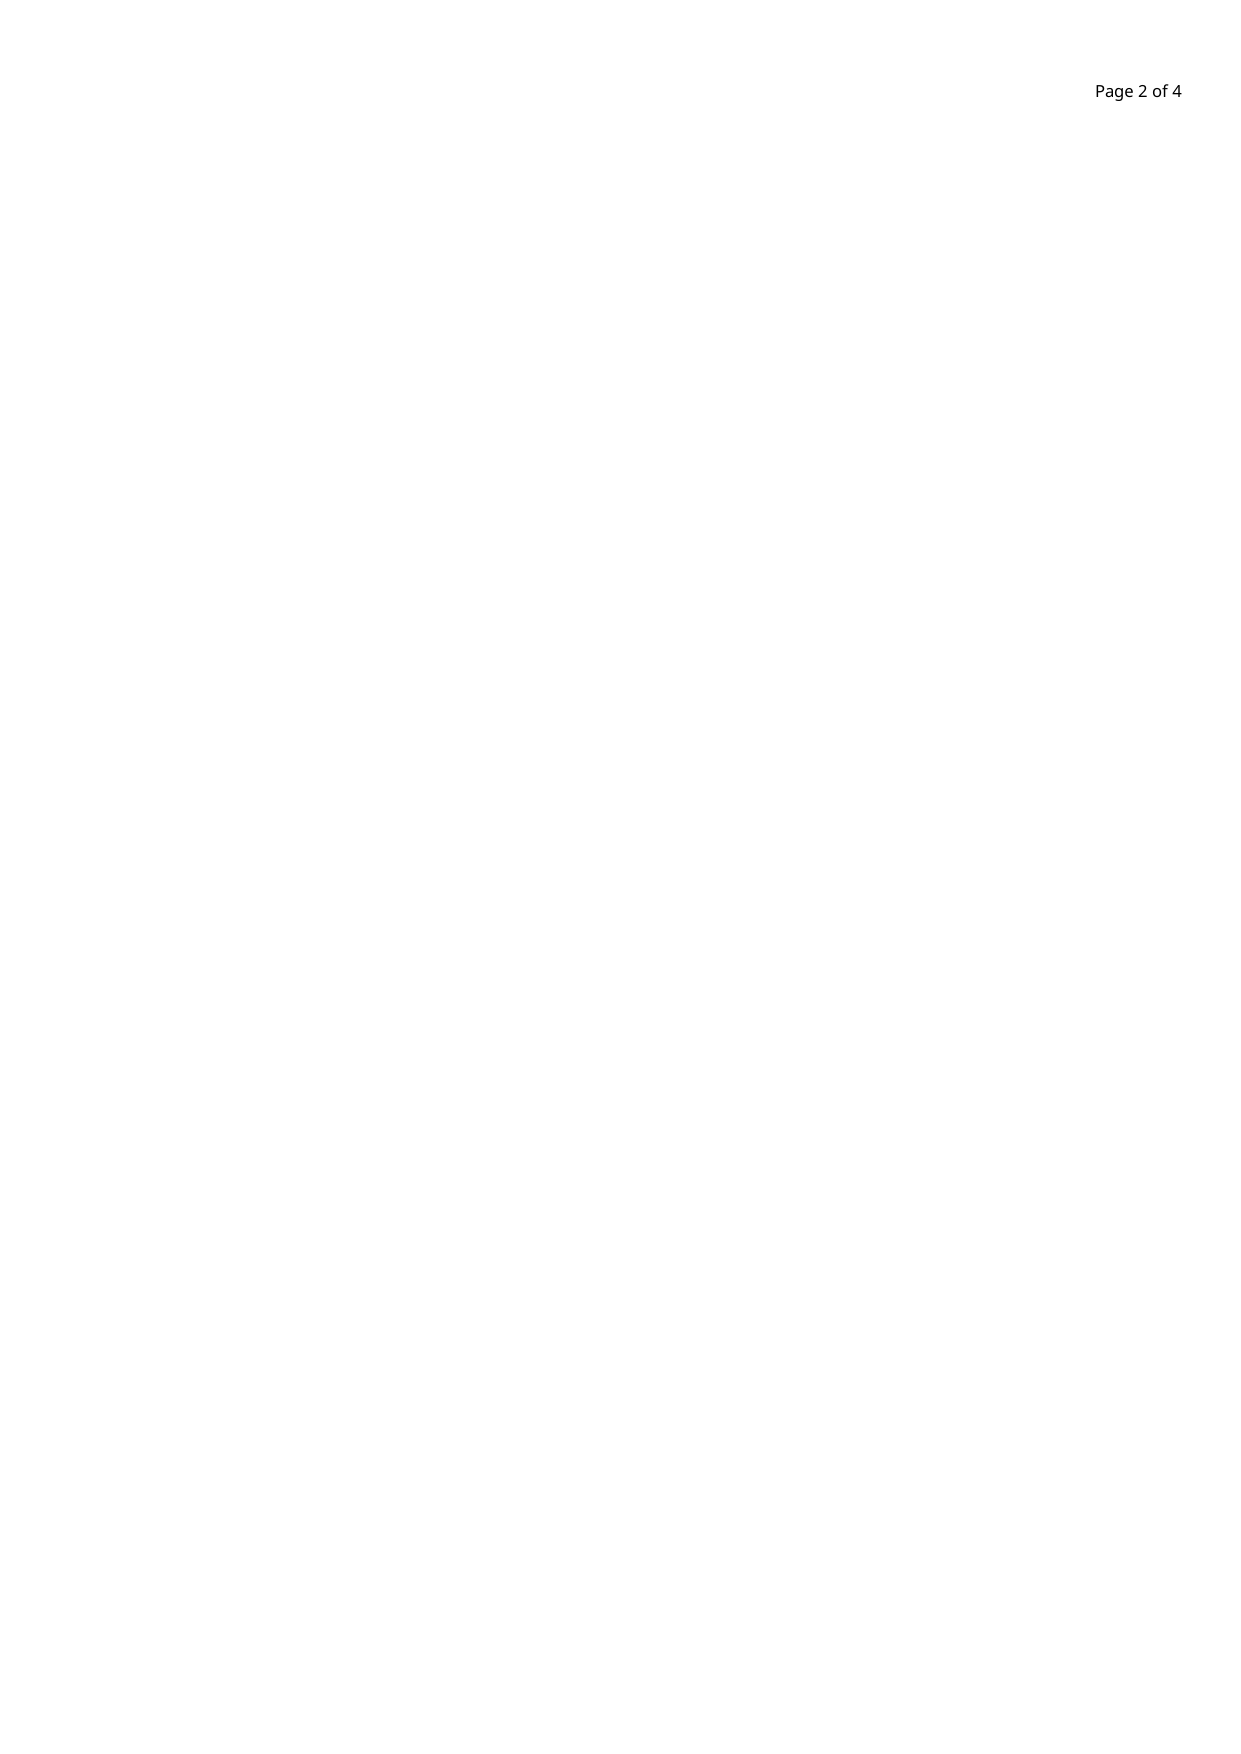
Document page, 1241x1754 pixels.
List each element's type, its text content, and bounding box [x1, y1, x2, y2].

text Page 2 of 4 [54, 79, 1181, 102]
